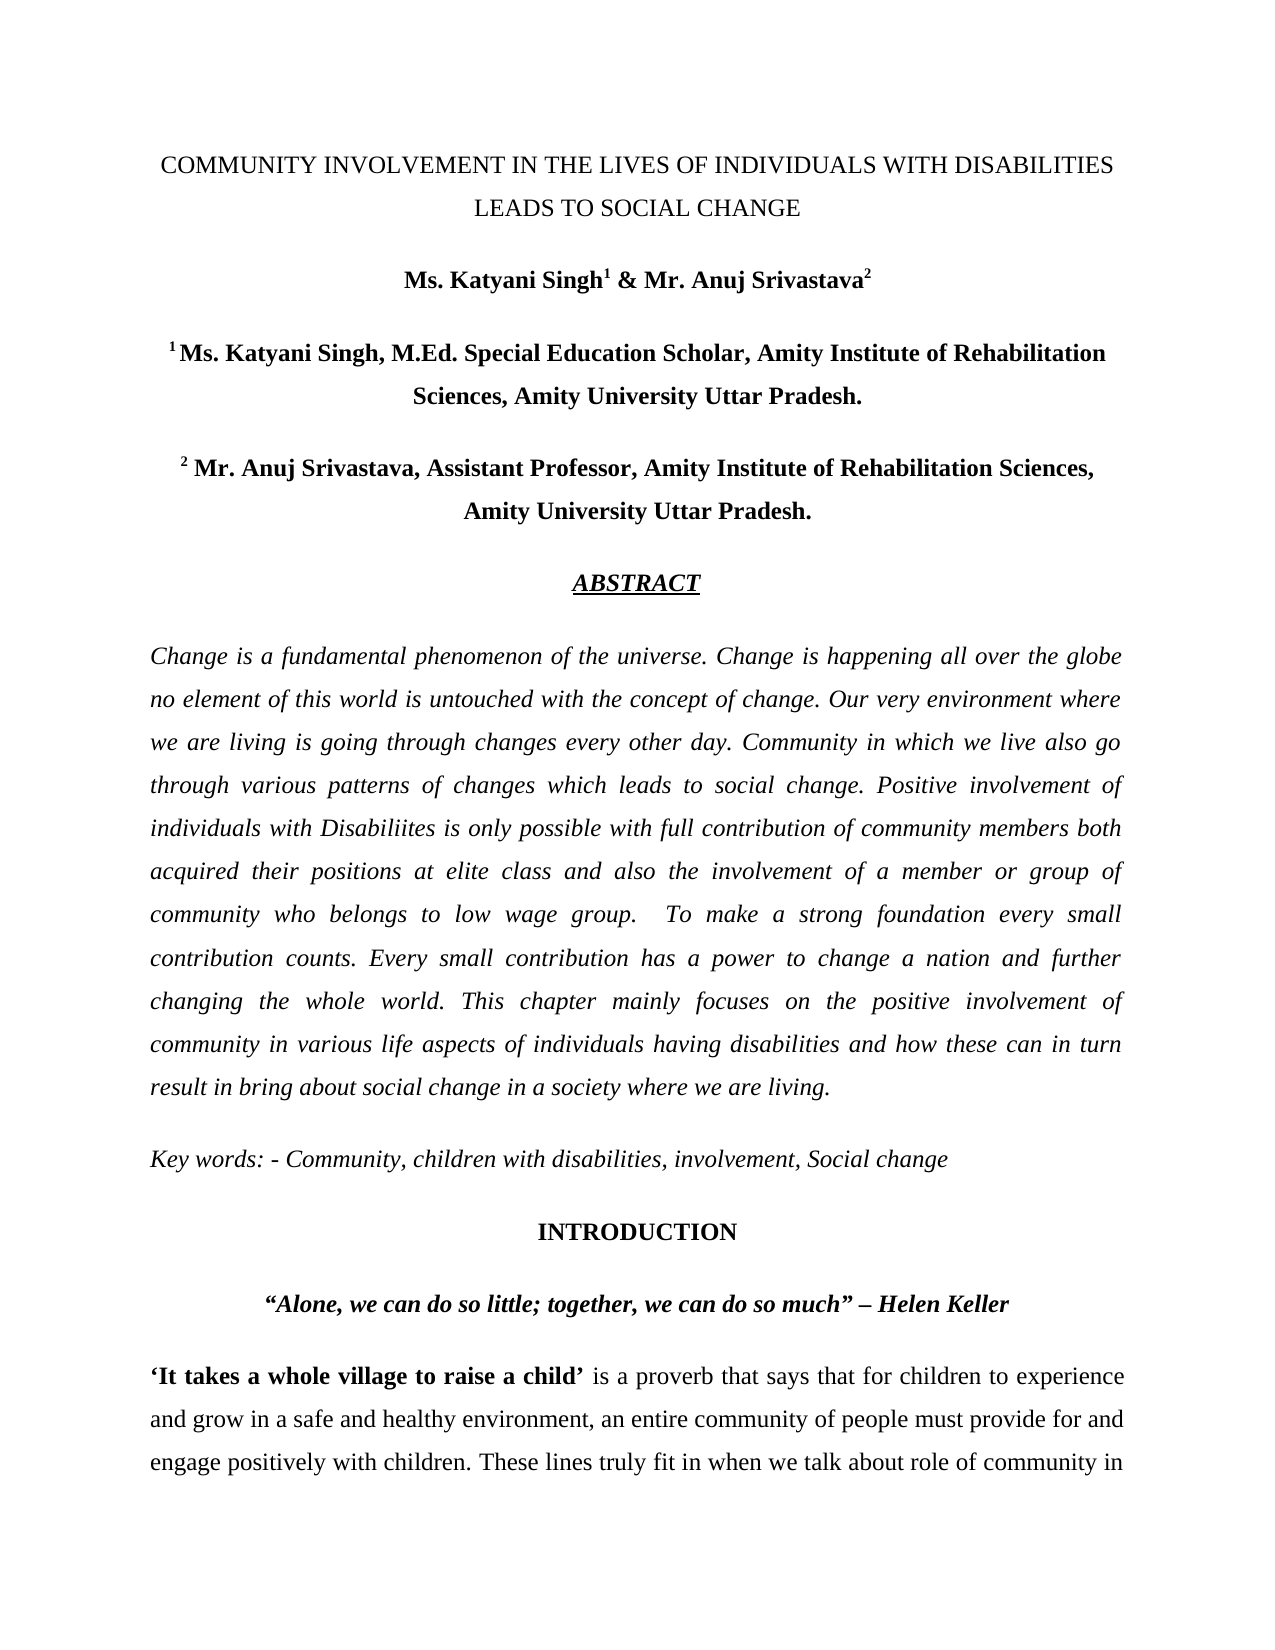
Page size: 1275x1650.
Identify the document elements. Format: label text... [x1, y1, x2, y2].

text INTRODUCTION [150, 1217, 1125, 1245]
text COMMUNITY INVOLVEMENT IN THE LIVES OF INDIVIDUALS WITH DISABILITIES LEADS TO SOCIAL CHANGE [150, 150, 1125, 222]
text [150, 1361, 1125, 1476]
text 2 Mr. Anuj Srivastava, Assistant Professor, Amity Institute of Rehabilitation Sciences, Amity University Uttar Pradesh. [150, 453, 1125, 525]
text “Alone, we can do so little; together, we can do so much” – Helen Keller [150, 1289, 1125, 1318]
text 1 Ms. Katyani Singh, M.Ed. Special Education Scholar, Amity Institute of Rehabilitation Sciences, Amity University Uttar Pradesh. [150, 338, 1125, 409]
text ABSTRACT [150, 568, 1125, 597]
text Ms. Katyani Singh1 & Mr. Anuj Srivastava2 [150, 265, 1125, 294]
text Change is a fundamental phenomenon of the universe. Change is happening all over the globe no element of this world is untouched with the concept of change. Our very environment where we are living is going through changes every other day. Community in which we live also go through various patterns of changes which leads to social change. Positive involvement of individuals with Disabiliites is only possible with full contribution of community members both acquired their positions at elite class and also the involvement of a member or group of community who belongs to low wage group. To make a strong foundation every small contribution counts. Every small contribution has a power to change a nation and further changing the whole world. This chapter mainly focuses on the positive involvement of community in various life aspects of individuals having disabilities and how these can in turn result in bring about social change in a society where we are living. [150, 641, 1125, 1101]
text Key words: - Community, children with disabilities, involvement, Social change [150, 1144, 1125, 1173]
